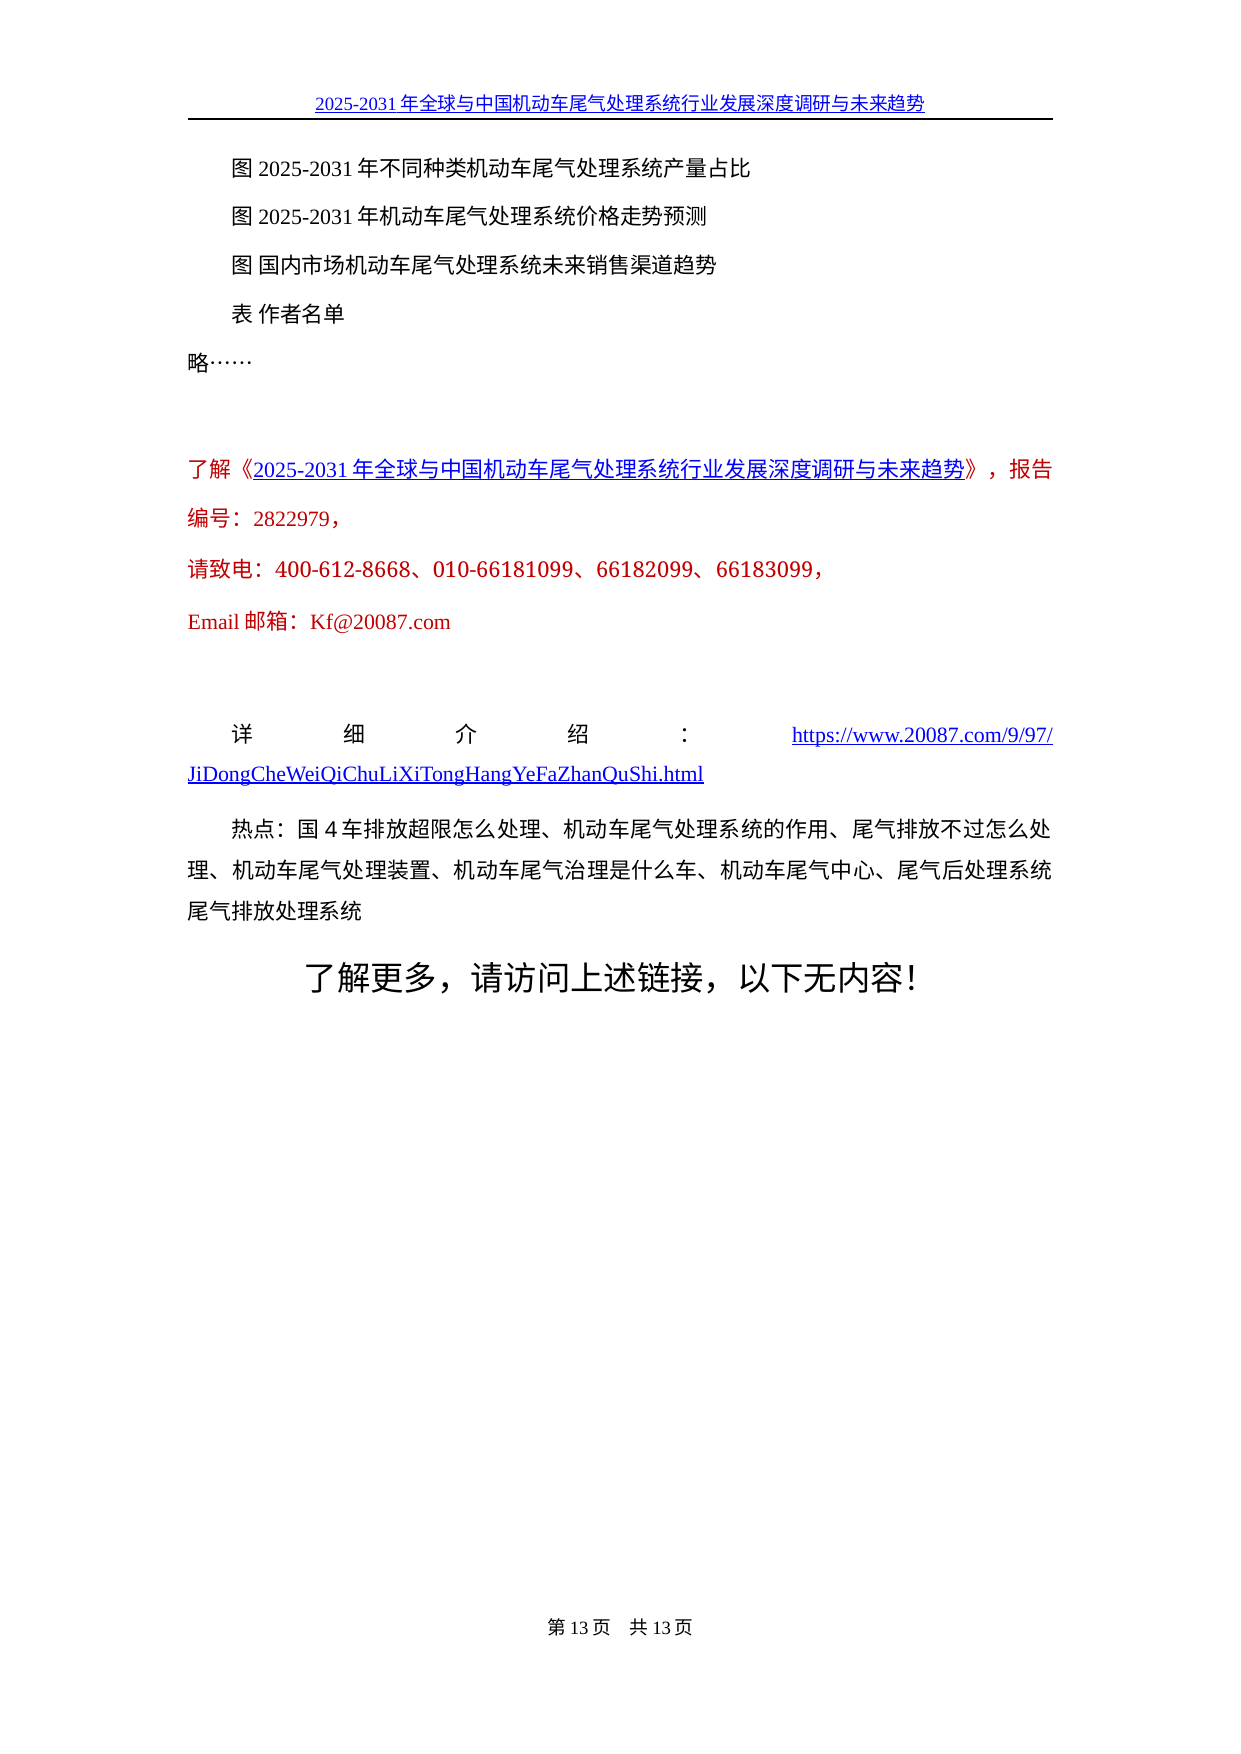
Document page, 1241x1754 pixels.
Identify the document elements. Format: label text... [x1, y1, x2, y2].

text 请致电：400-612-8668、010-66181099、66182099、66183099， [187, 552, 1053, 584]
title 了解更多，请访问上述链接，以下无内容！ [187, 943, 1053, 1008]
text Email邮箱：Kf@20087.com [187, 603, 1053, 636]
text 详细介绍：https://www.20087.com/9/97/JiDongCheWeiQiChuLiXiTongHangYeFaZhanQuShi.html [187, 716, 1053, 789]
text 了解《2025-2031年全球与中国机动车尾气处理系统行业发展深度调研与未来趋势》，报告编号：2822979， [187, 452, 1053, 533]
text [187, 150, 1053, 378]
text 热点：国4车排放超限怎么处理、机动车尾气处理系统的作用、尾气排放不过怎么处理、机动车尾气处理装置、机动车尾气治理是什么车、机动车尾气中心、尾气后处理系统、尾气排放处理系统 [187, 812, 1053, 926]
